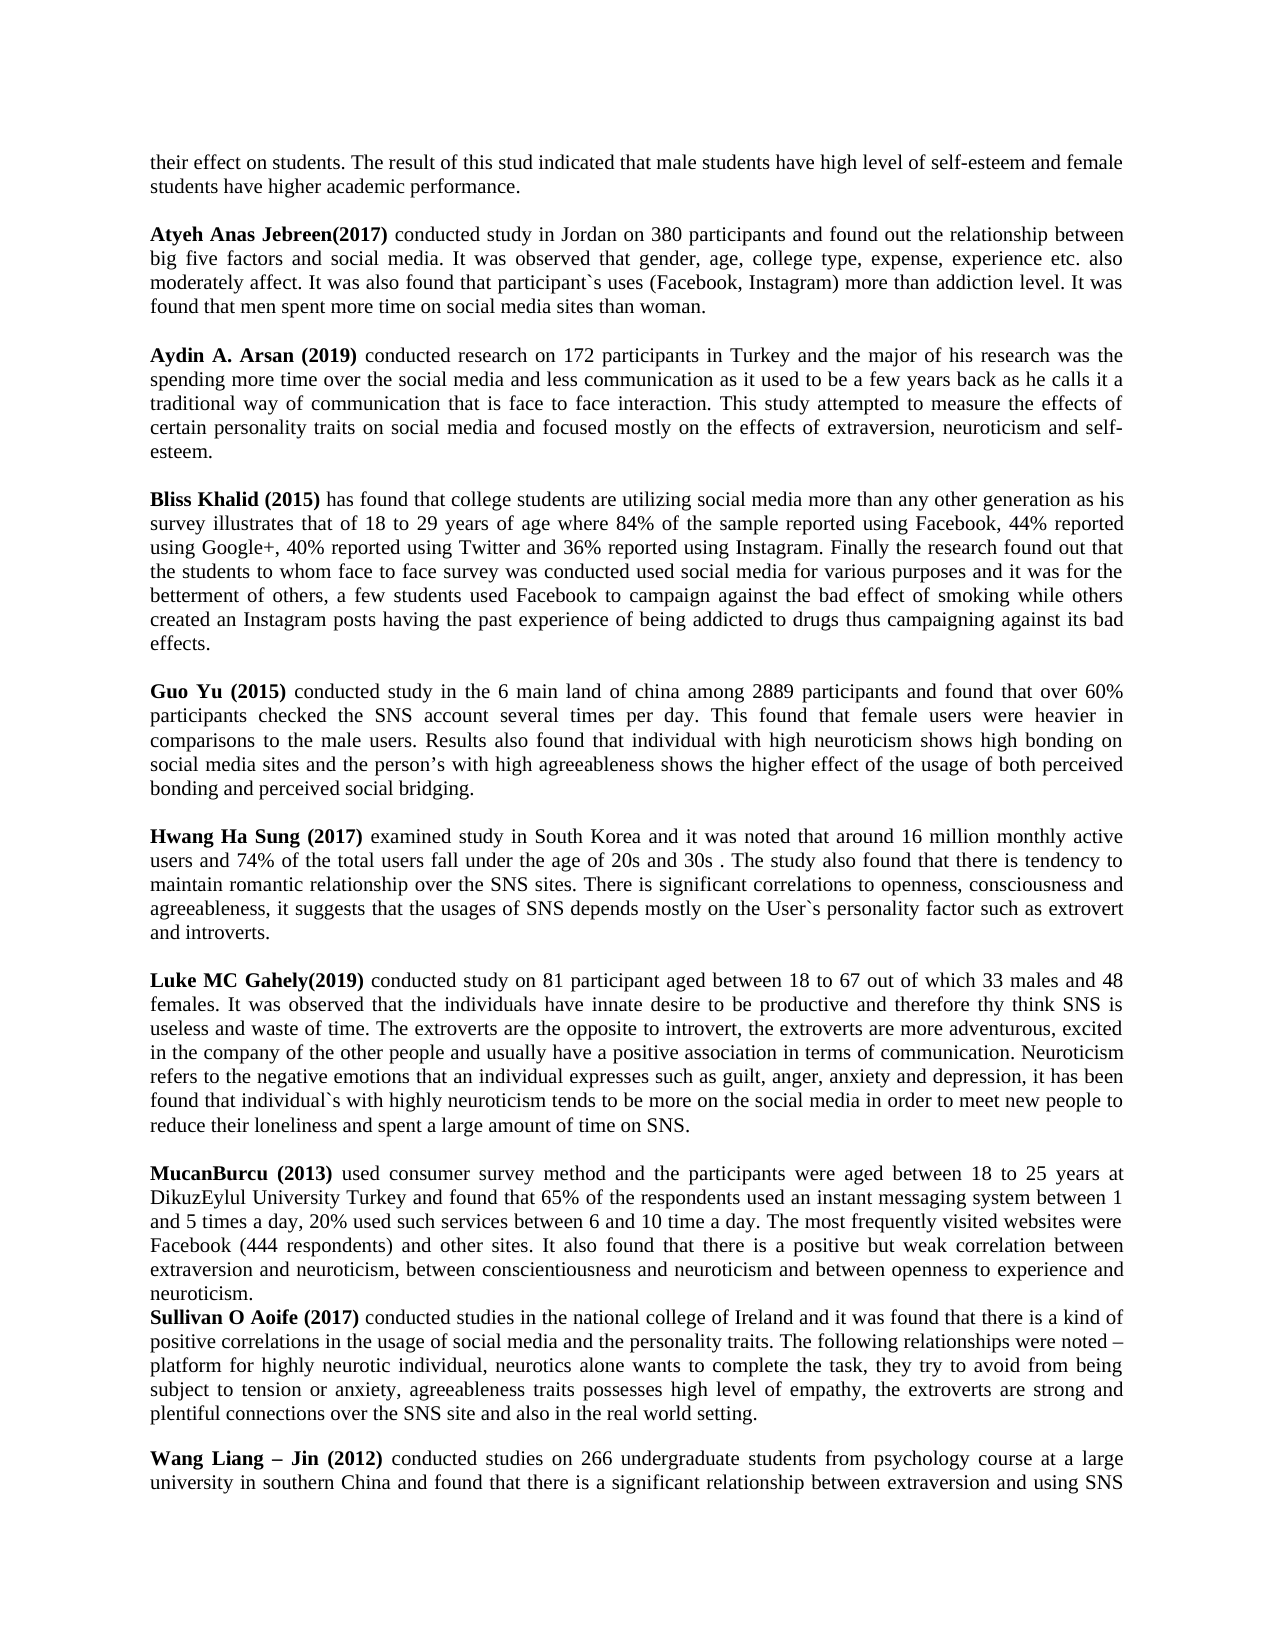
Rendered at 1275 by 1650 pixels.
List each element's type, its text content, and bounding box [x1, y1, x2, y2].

text Bliss Khalid (2015) has found that college students are utilizing social media more than any other generation as his survey illustrates that of 18 to 29 years of age where 84% of the sample reported using Facebook, 44% reported using Google+, 40% reported using Twitter and 36% reported using Instagram. Finally the research found out that the students to whom face to face survey was conducted used social media for various purposes and it was for the betterment of others, a few students used Facebook to campaign against the bad effect of smoking while others created an Instagram posts having the past experience of being addicted to drugs thus campaigning against its bad effects. [150, 487, 1125, 655]
text Guo Yu (2015) conducted study in the 6 main land of china among 2889 participants and found that over 60% participants checked the SNS account several times per day. This found that female users were heavier in comparisons to the male users. Results also found that individual with high neuroticism shows high bonding on social media sites and the person’s with high agreeableness shows the higher effect of the usage of both perceived bonding and perceived social bridging. [150, 679, 1125, 800]
text Atyeh Anas Jebreen(2017) conducted study in Jordan on 380 participants and found out the relationship between big five factors and social media. It was observed that gender, age, college type, expense, experience etc. also moderately affect. It was also found that participant`s uses (Facebook, Instagram) more than addiction level. It was found that men spent more time on social media sites than woman. [150, 222, 1125, 318]
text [150, 150, 1125, 198]
text Hwang Ha Sung (2017) examined study in South Korea and it was noted that around 16 million monthly active users and 74% of the total users fall under the age of 20s and 30s . The study also found that there is tendency to maintain romantic relationship over the SNS sites. There is significant correlations to openness, consciousness and agreeableness, it suggests that the usages of SNS depends mostly on the User`s personality factor such as extrovert and introverts. [150, 824, 1125, 944]
text Aydin A. Arsan (2019) conducted research on 172 participants in Turkey and the major of his research was the spending more time over the social media and less communication as it used to be a few years back as he calls it a traditional way of communication that is face to face interaction. This study attempted to measure the effects of certain personality traits on social media and focused mostly on the effects of extraversion, neuroticism and self- esteem. [150, 342, 1125, 463]
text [150, 1446, 1125, 1494]
text Sullivan O Aoife (2017) conducted studies in the national college of Ireland and it was found that there is a kind of positive correlations in the usage of social media and the personality traits. The following relationships were noted – platform for highly neurotic individual, neurotics alone wants to complete the task, they try to avoid from being subject to tension or anxiety, agreeableness traits possesses high level of empathy, the extroverts are strong and plentiful connections over the SNS site and also in the real world setting. [150, 1305, 1125, 1425]
text MucanBurcu (2013) used consumer survey method and the participants were aged between 18 to 25 years at DikuzEylul University Turkey and found that 65% of the respondents used an instant messaging system between 1 and 5 times a day, 20% used such services between 6 and 10 time a day. The most frequently visited websites were Facebook (444 respondents) and other sites. It also found that there is a positive but weak correlation between extraversion and neuroticism, between conscientiousness and neuroticism and between openness to experience and neuroticism. [150, 1161, 1125, 1305]
text Luke MC Gahely(2019) conducted study on 81 participant aged between 18 to 67 out of which 33 males and 48 females. It was observed that the individuals have innate desire to be productive and therefore thy think SNS is useless and waste of time. The extroverts are the opposite to introvert, the extroverts are more adventurous, excited in the company of the other people and usually have a positive association in terms of communication. Neuroticism refers to the negative emotions that an individual expresses such as guilt, anger, anxiety and depression, it has been found that individual`s with highly neuroticism tends to be more on the social media in order to meet new people to reduce their loneliness and spent a large amount of time on SNS. [150, 968, 1125, 1137]
